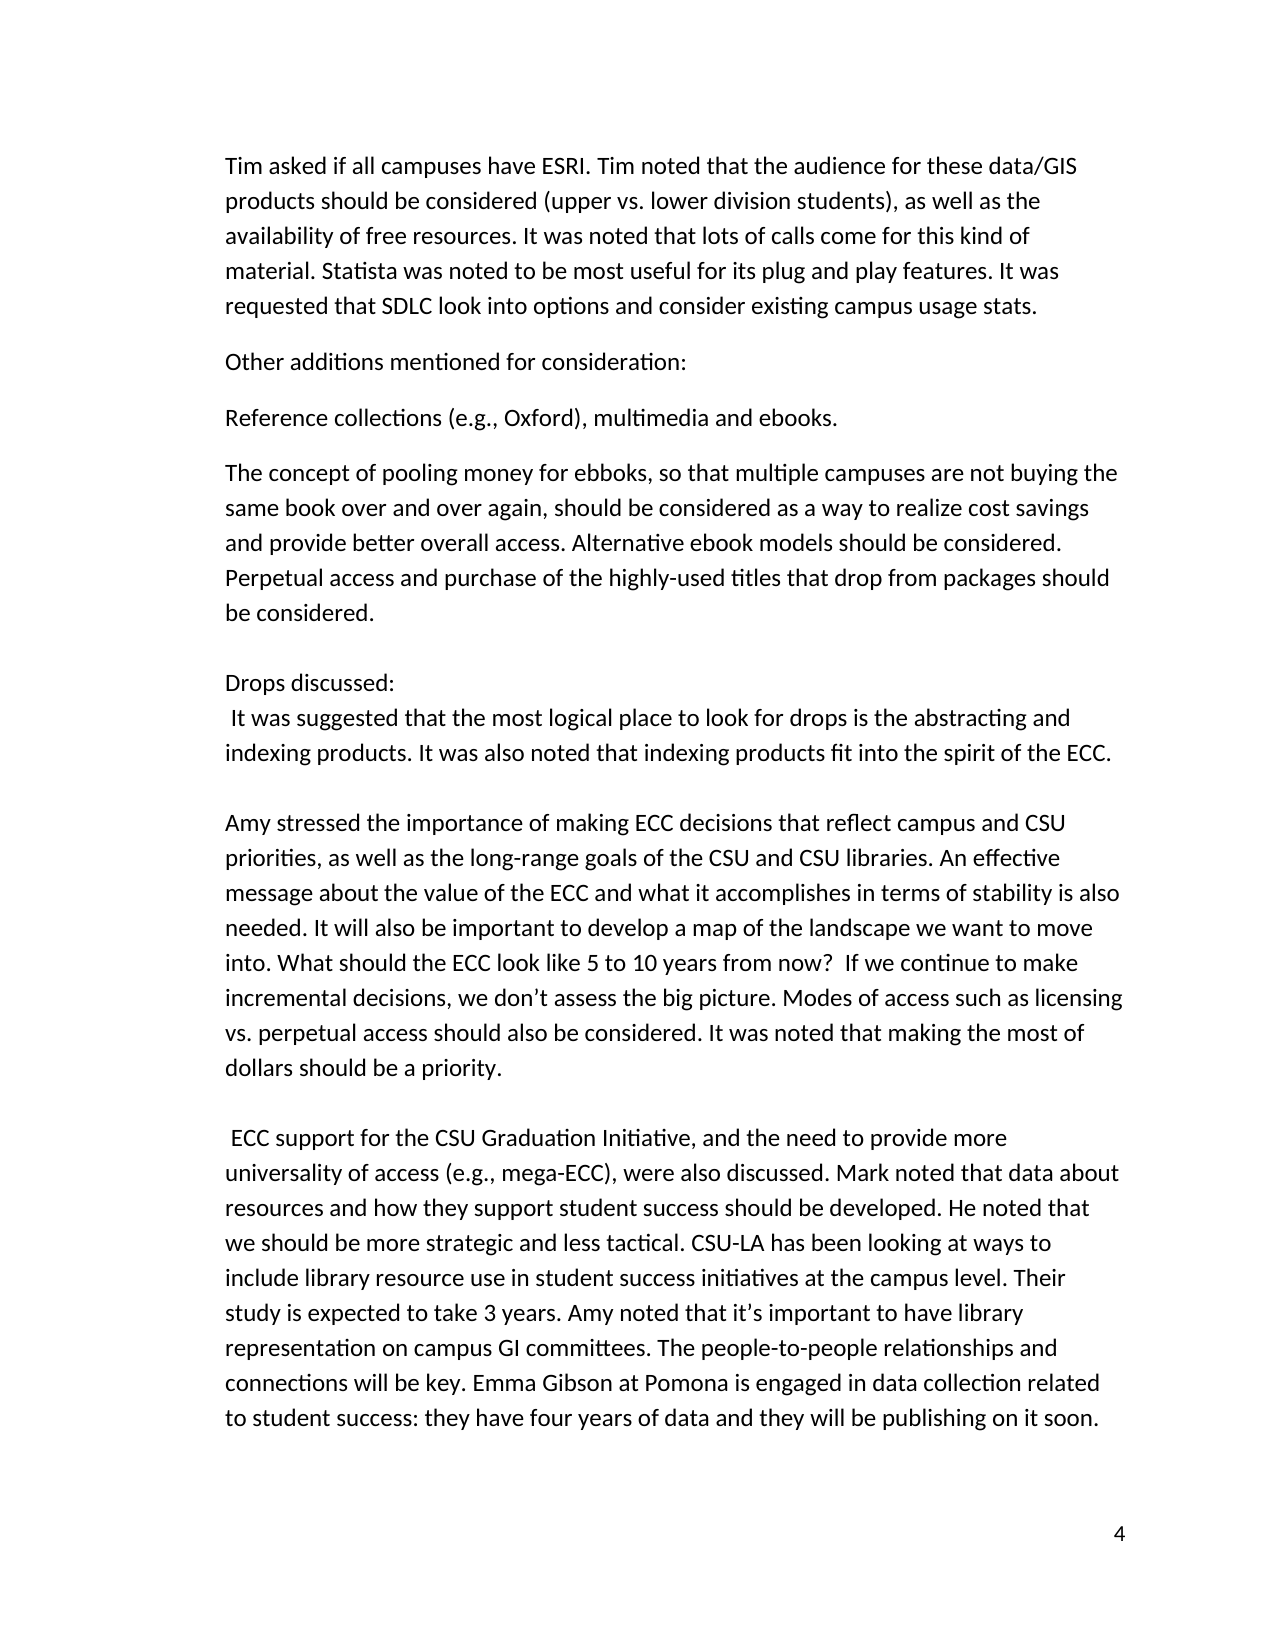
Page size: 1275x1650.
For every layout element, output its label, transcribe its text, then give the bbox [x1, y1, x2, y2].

list The concept of pooling money for ebboks, so that multiple campuses are not buying the same book over and over again, should be considered as a way to realize cost savings and provide better overall access. Alternative ebook models should be considered. Perpetual access and purchase of the highly-used titles that drop from packages should be considered. [225, 457, 1125, 628]
list Drops discussed: [225, 667, 1125, 698]
list Tim asked if all campuses have ESRI. Tim noted that the audience for these data/GIS products should be considered (upper vs. lower division students), as well as the availability of free resources. It was noted that lots of calls come for this kind of material. Statista was noted to be most useful for its plug and play features. It was requested that SDLC look into options and consider existing campus usage stats. [225, 150, 1125, 321]
list It was suggested that the most logical place to look for drops is the abstracting and indexing products. It was also noted that indexing products fit into the spirit of the ECC. [225, 702, 1125, 768]
text Reference collections (e.g., Oxford), multimedia and ebooks. [150, 402, 1125, 432]
list ECC support for the CSU Graduation Initiative, and the need to provide more universality of access (e.g., mega-ECC), were also discussed. Mark noted that data about resources and how they support student success should be developed. He noted that we should be more strategic and less tactical. CSU-LA has been looking at ways to include library resource use in student success initiatives at the campus level. Their study is expected to take 3 years. Amy noted that it’s important to have library representation on campus GI committees. The people-to-people relationships and connections will be key. Emma Gibson at Pomona is engaged in data collection related to student success: they have four years of data and they will be publishing on it soon. [225, 1122, 1125, 1433]
text Other additions mentioned for consideration: [150, 346, 1125, 376]
list Amy stressed the importance of making ECC decisions that reflect campus and CSU priorities, as well as the long-range goals of the CSU and CSU libraries. An effective message about the value of the ECC and what it accomplishes in terms of stability is also needed. It will also be important to develop a map of the landscape we want to move into. What should the ECC look like 5 to 10 years from now? If we continue to make incremental decisions, we don’t assess the big picture. Modes of access such as licensing vs. perpetual access should also be considered. It was noted that making the most of dollars should be a priority. [225, 807, 1125, 1083]
